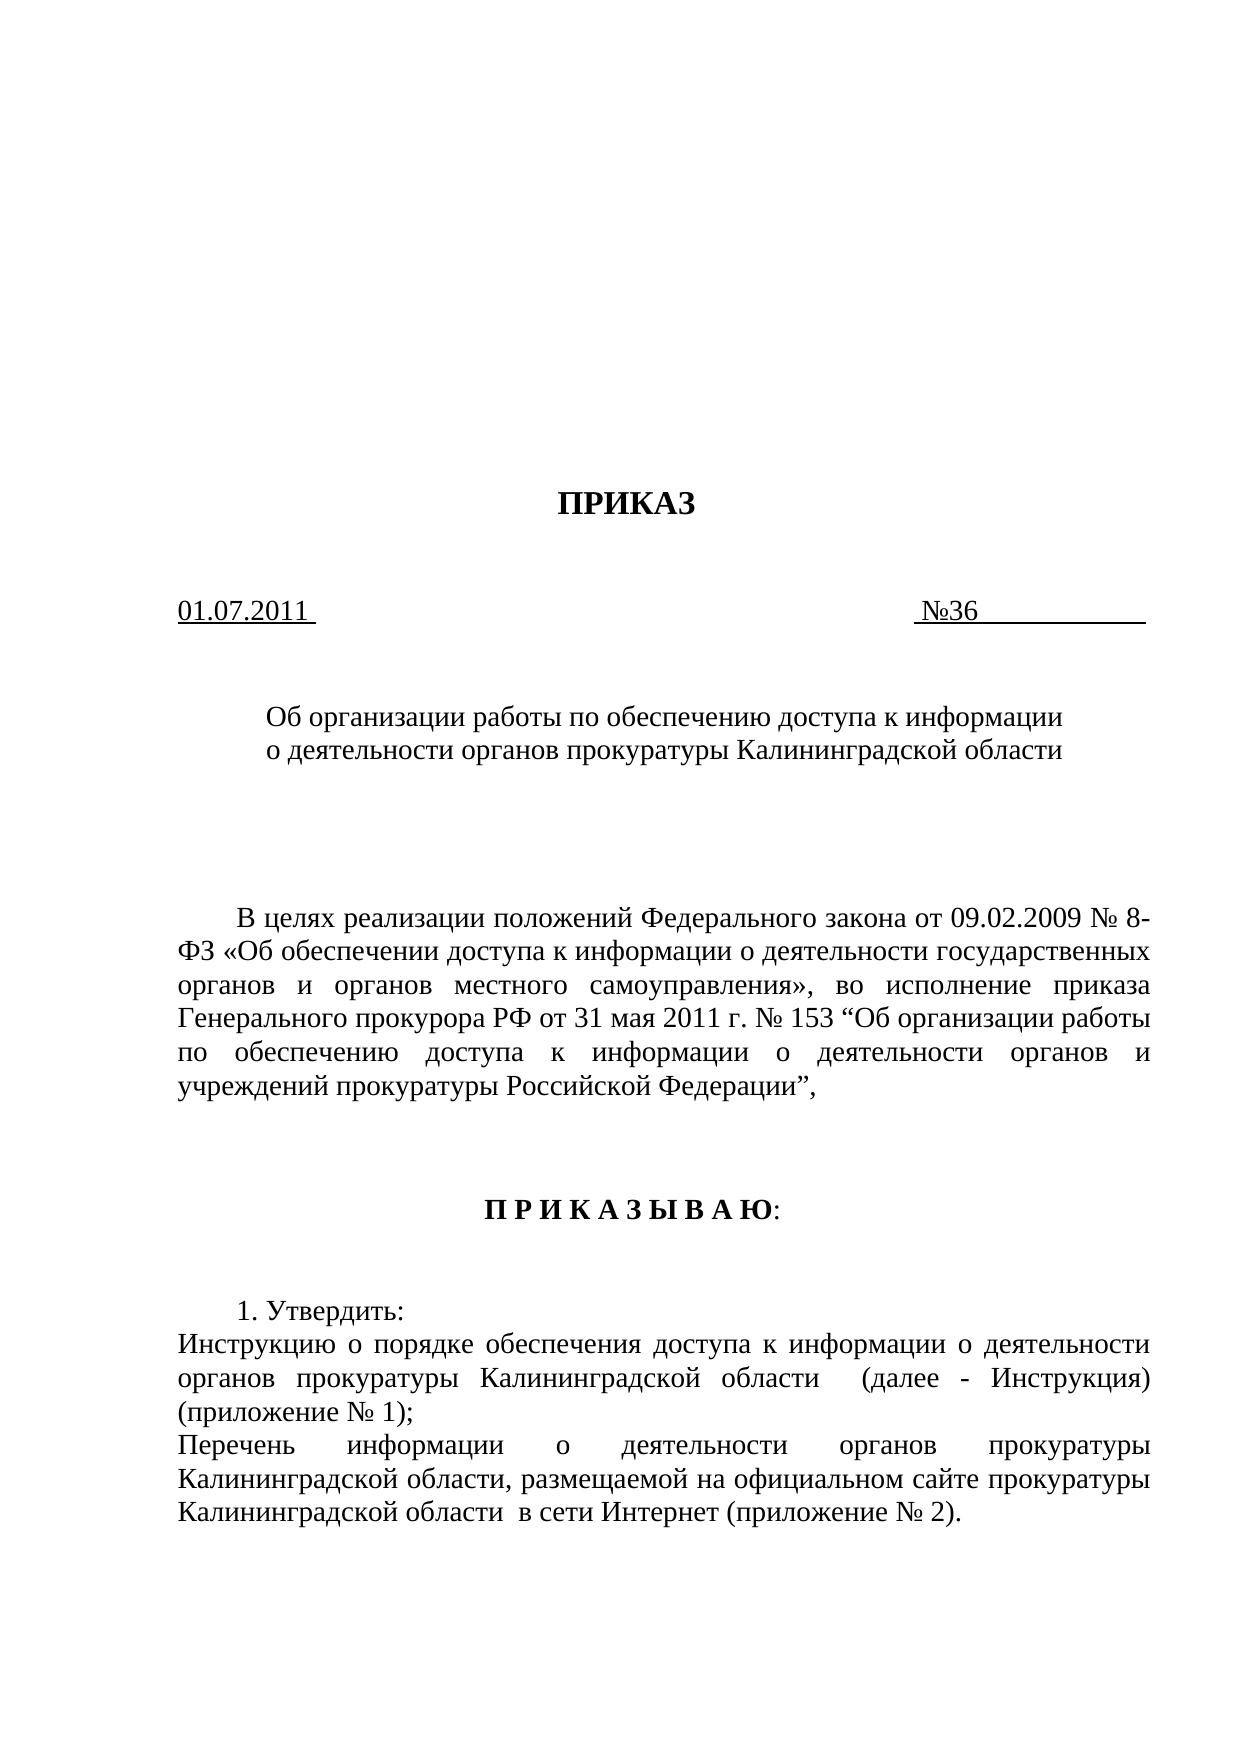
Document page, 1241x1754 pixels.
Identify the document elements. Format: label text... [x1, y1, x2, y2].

text П Р И К А З Ы В А Ю: [177, 1192, 1152, 1226]
text 01.07.2011 №36 [177, 593, 1152, 627]
text Об организации работы по обеспечению доступа к информации [177, 699, 1152, 732]
text Инструкцию о порядке обеспечения доступа к информации о деятельности органов прокуратуры Калининградской области (далее - Инструкция) (приложение № 1); [177, 1327, 1152, 1427]
text 1. Утвердить: [177, 1293, 1152, 1327]
text о деятельности органов прокуратуры Калининградской области [177, 732, 1152, 766]
text ПРИКАЗ [177, 483, 1152, 521]
text В целях реализации положений Федерального закона от 09.02.2009 № 8-ФЗ «Об обеспечении доступа к информации о деятельности государственных органов и органов местного самоуправления», во исполнение приказа Генерального прокурора РФ от 31 мая 2011 г. № 153 “Об организации работы по обеспечению доступа к информации о деятельности органов и учреждений прокуратуры Российской Федерации”, [177, 900, 1152, 1101]
text Перечень информации о деятельности органов прокуратуры Калининградской области, размещаемой на официальном сайте прокуратуры Калининградской области в сети Интернет (приложение № 2). [177, 1427, 1152, 1528]
